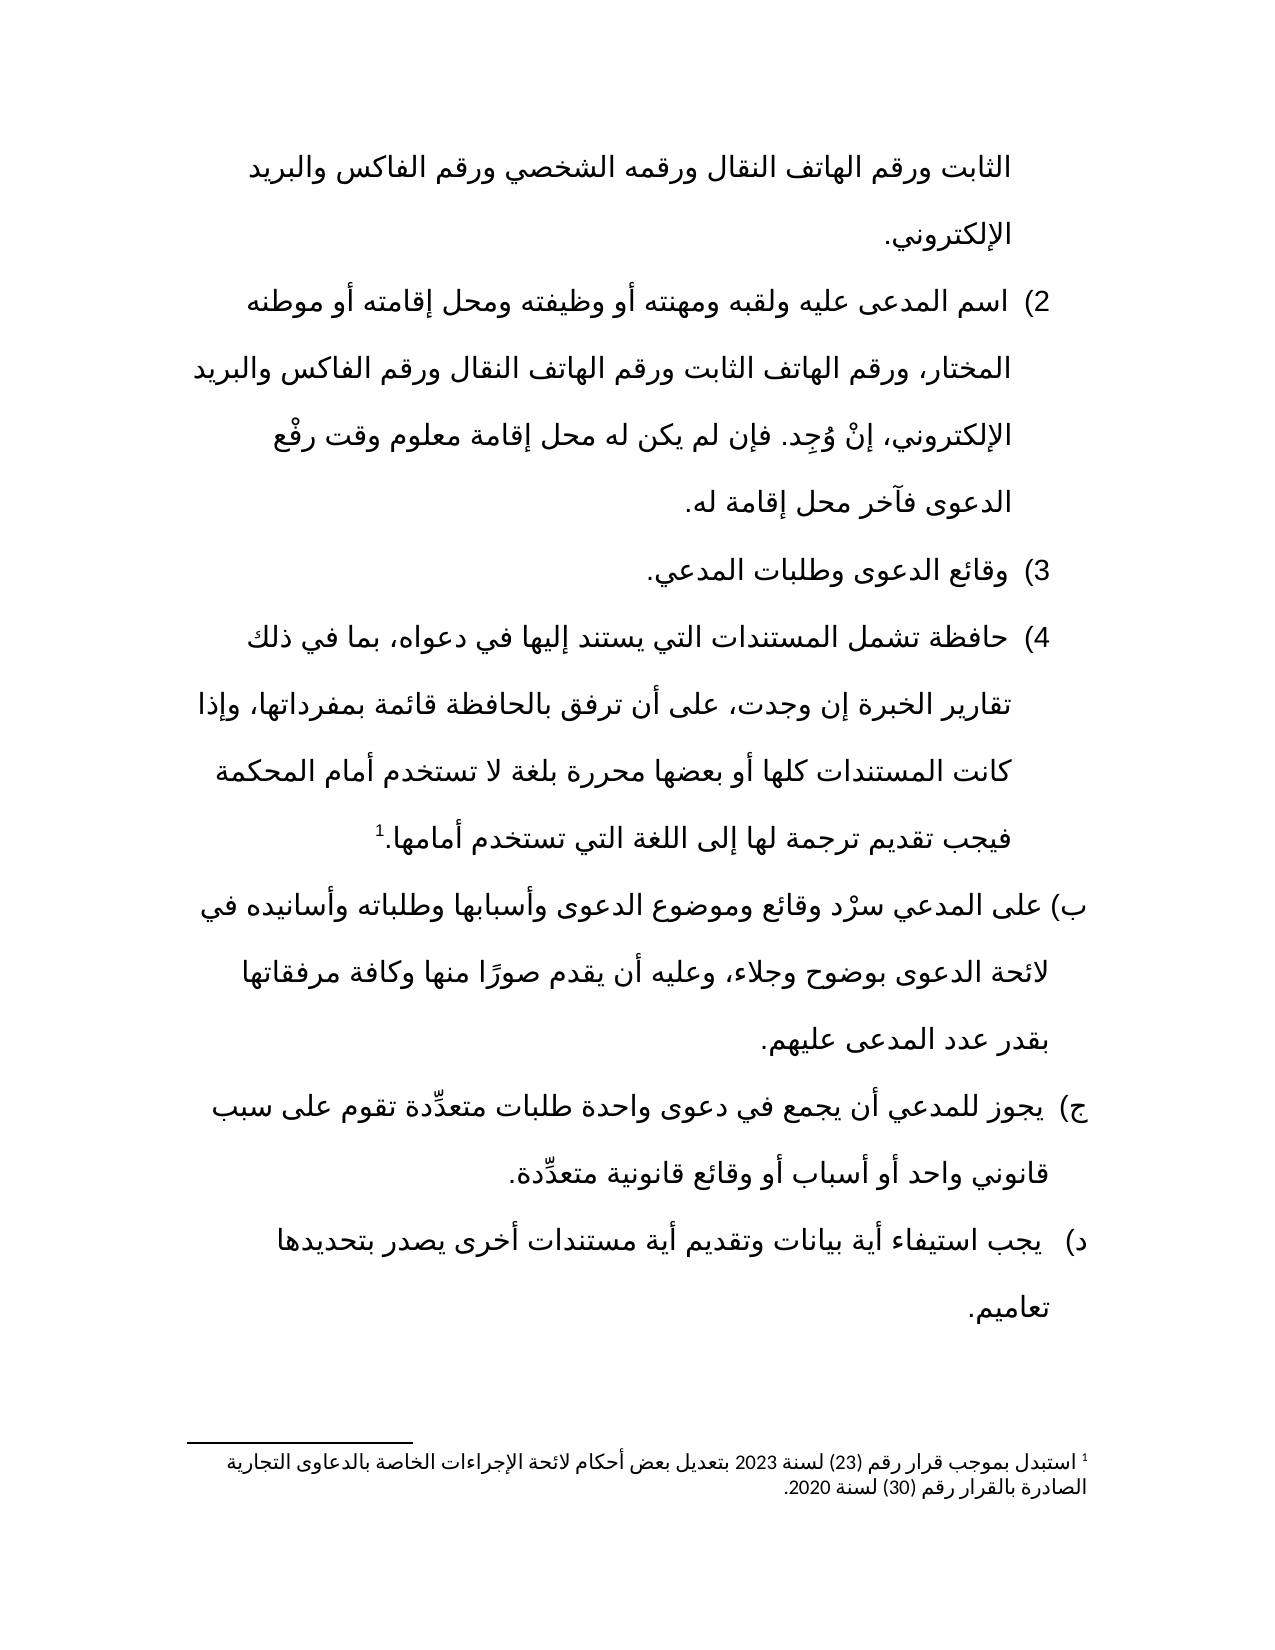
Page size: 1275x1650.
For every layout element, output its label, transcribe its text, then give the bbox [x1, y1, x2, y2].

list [187, 150, 1050, 251]
list ‌د) ‌يجب استيفاء أية بيانات وتقديم أية مستندات أخرى يصدر بتحديدها تعاميم. [187, 1223, 1087, 1324]
list 4) حافظة تشمل المستندات التي يستند إليها في دعواه، بما في ذلك تقارير الخبرة إن وجدت، على أن ترفق بالحافظة قائمة بمفرداتها، وإذا كانت المستندات كلها أو بعضها محررة بلغة لا تستخدم أمام المحكمة فيجب تقديم ترجمة لها إلى اللغة التي تستخدم أمامها. [187, 619, 1050, 854]
list ‌ب) على المدعي سرْد وقائع وموضوع الدعوى وأسبابها وطلباته وأسانيده في لائحة الدعوى بوضوح وجلاء، وعليه أن يقدم صورًا منها وكافة مرفقاتها بقدر عدد المدعى عليهم. [187, 888, 1087, 1056]
list ‌ج) ‌يجوز للمدعي أن يجمع في دعوى واحدة طلبات متعدِّدة تقوم على سبب قانوني واحد أو أسباب أو وقائع قانونية متعدِّدة. [187, 1089, 1087, 1190]
list 2) اسم المدعى عليه ولقبه ومهنته أو وظيفته ومحل إقامته أو موطنه المختار، ورقم الهاتف الثابت ورقم الهاتف النقال ورقم الفاكس والبريد الإلكتروني، إنْ وُجِد. فإن لم يكن له محل إقامة معلوم وقت رفْع الدعوى فآخر محل إقامة له. [187, 284, 1050, 519]
list 3) وقائع الدعوى وطلبات المدعي. [187, 552, 1050, 586]
